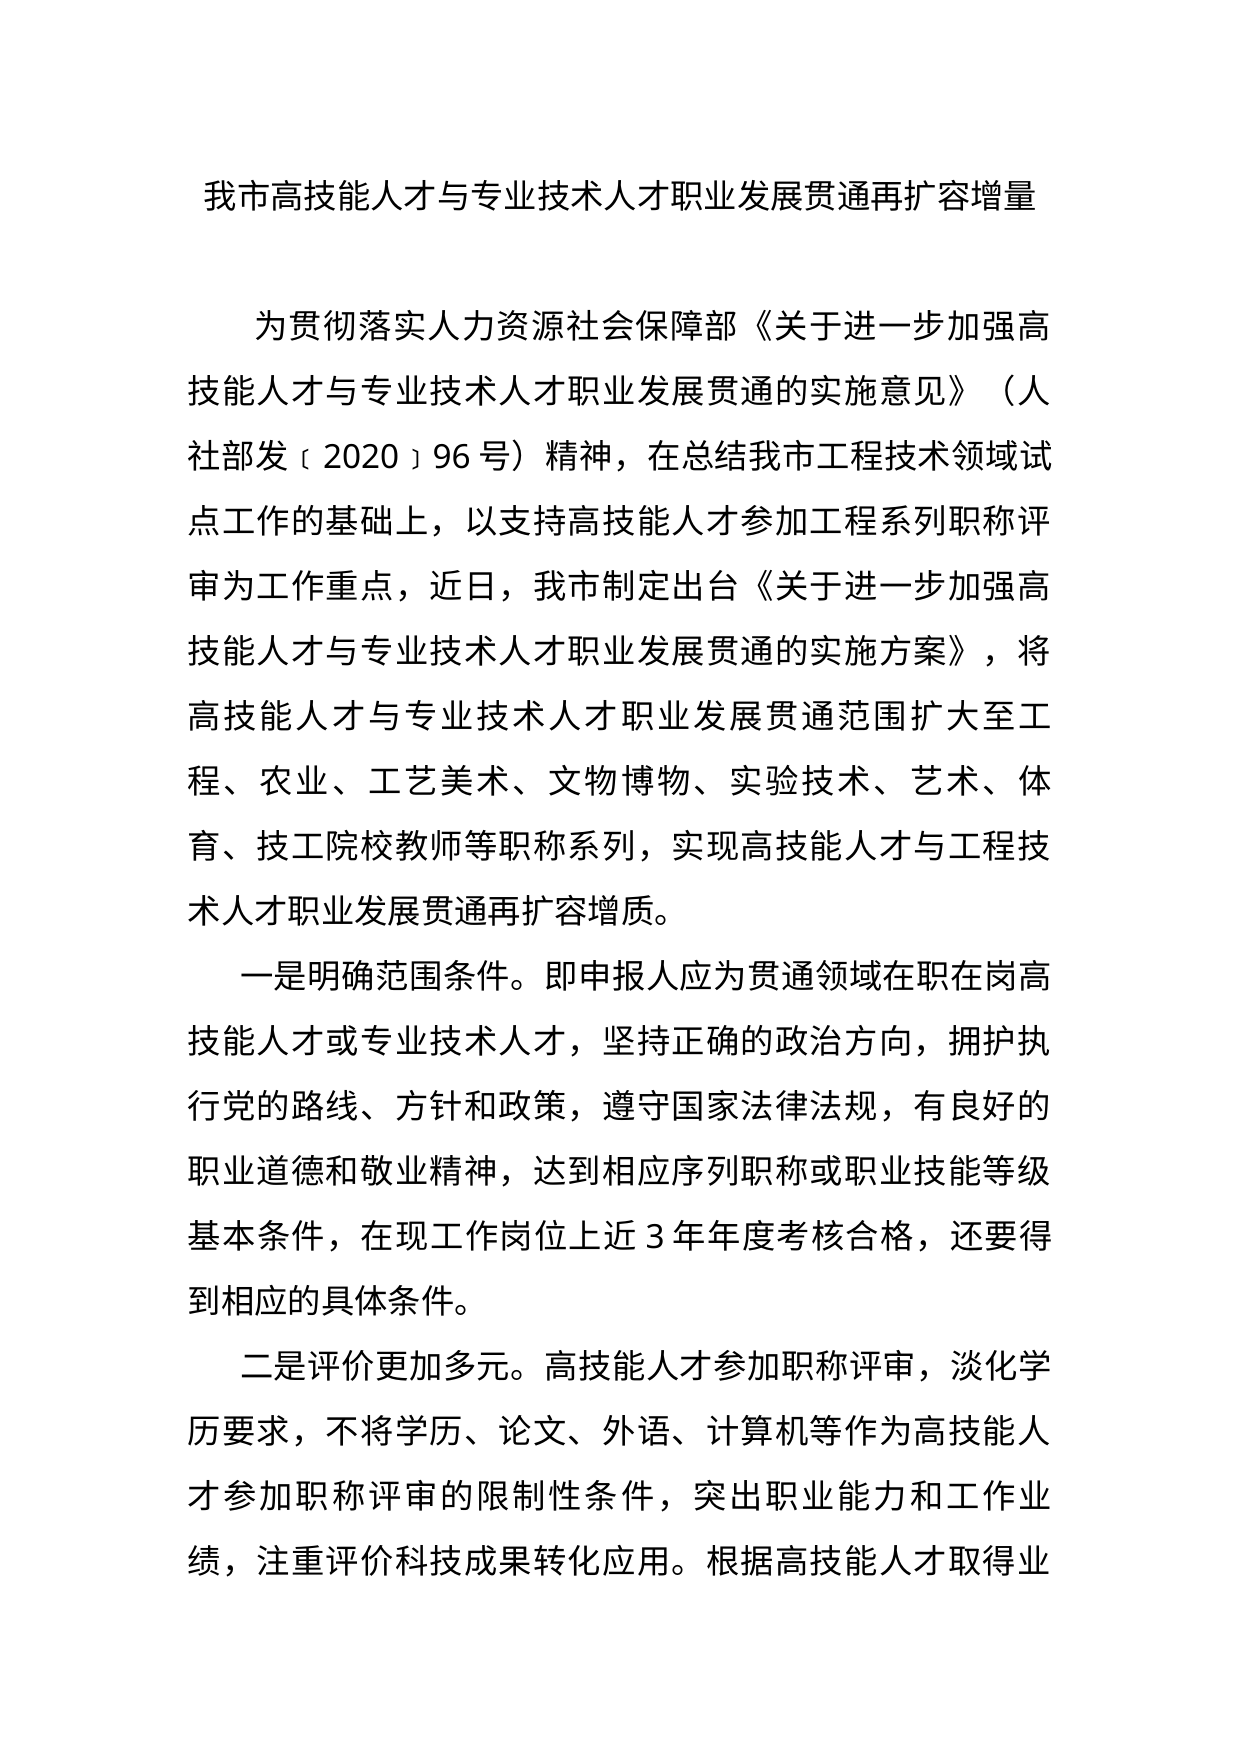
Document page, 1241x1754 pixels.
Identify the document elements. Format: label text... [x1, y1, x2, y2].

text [187, 1332, 1053, 1592]
text 一是明确范围条件。即申报人应为贯通领域在职在岗高技能人才或专业技术人才，坚持正确的政治方向，拥护执行党的路线、方针和政策，遵守国家法律法规，有良好的职业道德和敬业精神，达到相应序列职称或职业技能等级基本条件，在现工作岗位上近3年年度考核合格，还要得到相应的具体条件。 [187, 942, 1053, 1332]
text 为贯彻落实人力资源社会保障部《关于进一步加强高技能人才与专业技术人才职业发展贯通的实施意见》（人社部发﹝2020﹞96号）精神，在总结我市工程技术领域试点工作的基础上，以支持高技能人才参加工程系列职称评审为工作重点，近日，我市制定出台《关于进一步加强高技能人才与专业技术人才职业发展贯通的实施方案》，将高技能人才与专业技术人才职业发展贯通范围扩大至工程、农业、工艺美术、文物博物、实验技术、艺术、体育、技工院校教师等职称系列，实现高技能人才与工程技术人才职业发展贯通再扩容增质。 [187, 292, 1053, 942]
text 我市高技能人才与专业技术人才职业发展贯通再扩容增量 [187, 162, 1053, 227]
